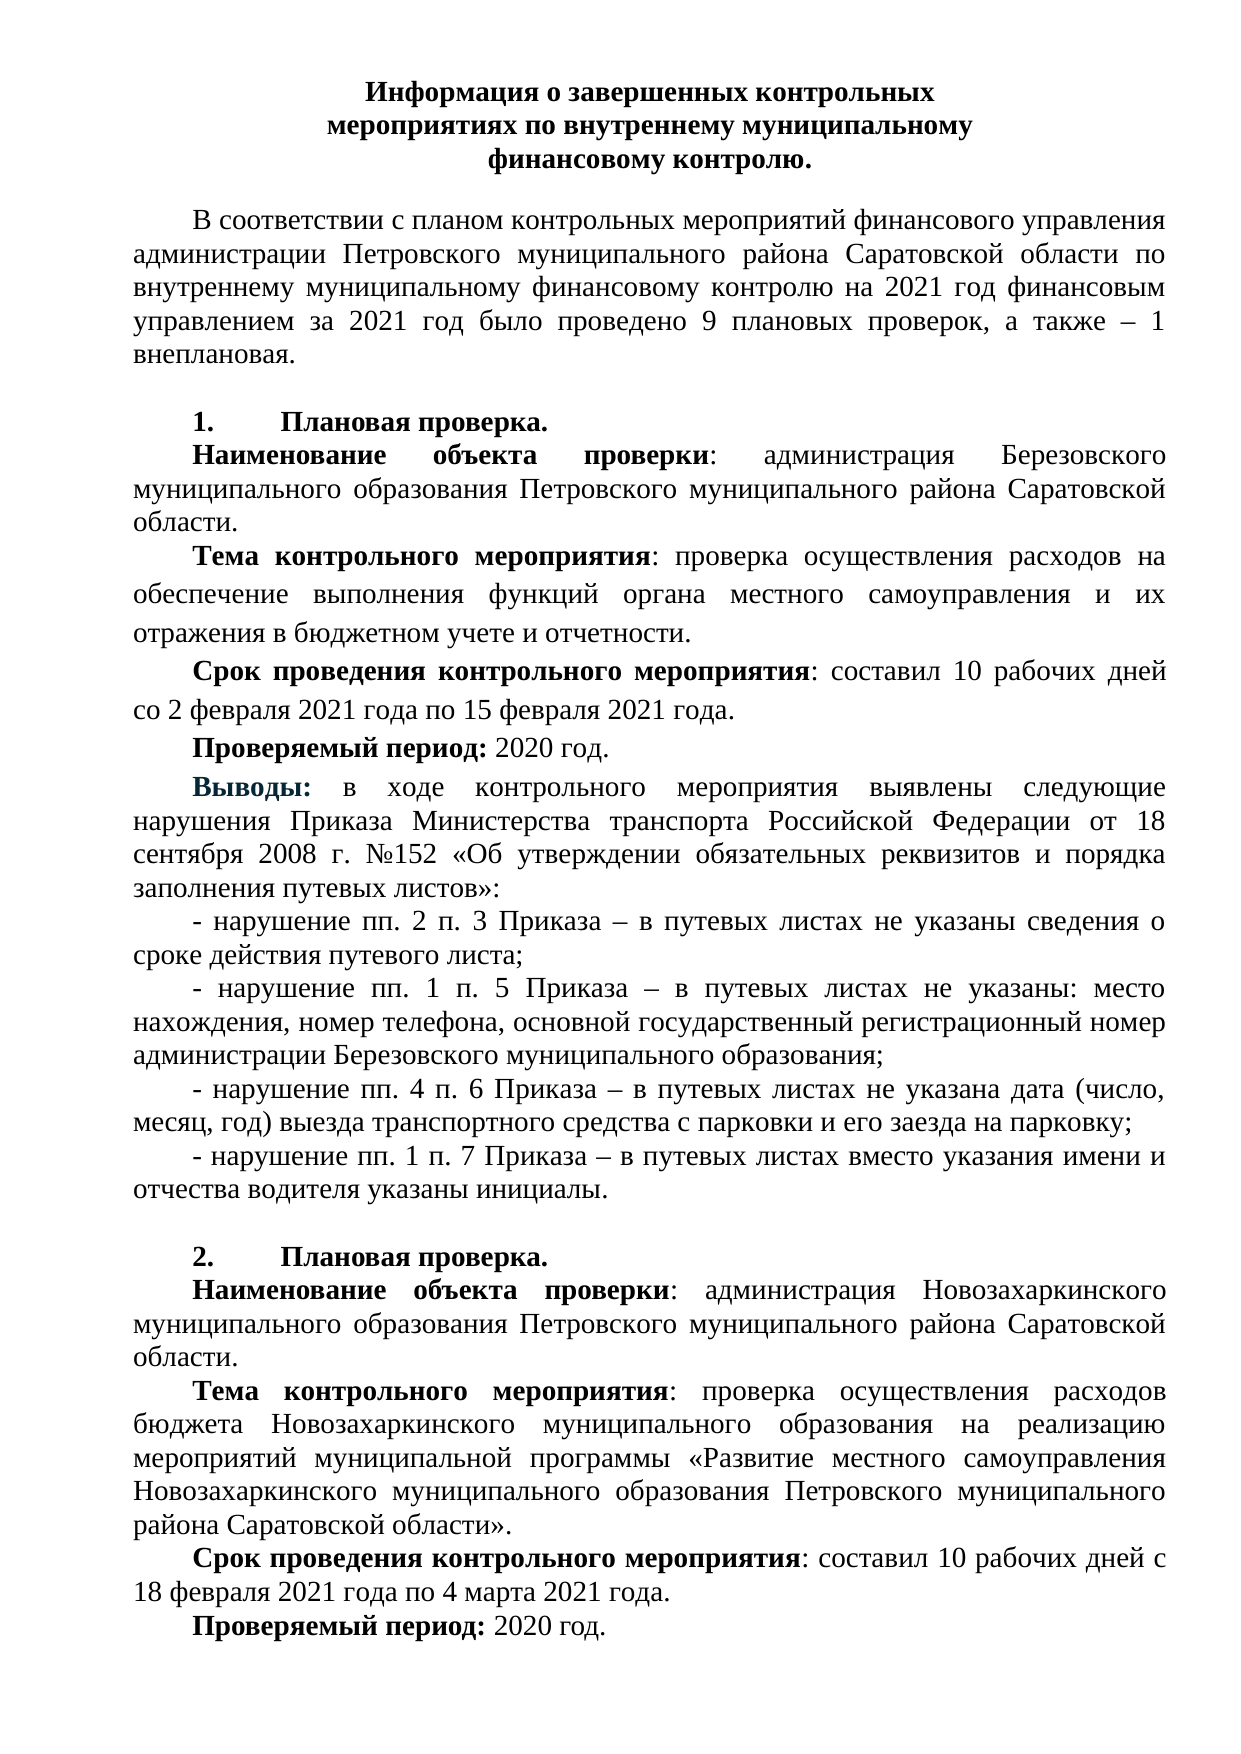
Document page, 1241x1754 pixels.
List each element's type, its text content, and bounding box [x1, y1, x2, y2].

text мероприятиях по внутреннему муниципальному [133, 107, 1167, 141]
text Проверяемый период: 2020 год. [133, 1608, 1167, 1641]
text - нарушение пп. 1 п. 7 Приказа – в путевых листах вместо указания имени и отчества водителя указаны инициалы. [133, 1138, 1167, 1205]
text Выводы: в ходе контрольного мероприятия выявлены следующие нарушения Приказа Министерства транспорта Российской Федерации от 18 сентября 2008 г. №152 «Об утверждении обязательных реквизитов и порядка заполнения путевых листов»: [133, 769, 1167, 903]
text - нарушение пп. 2 п. 3 Приказа – в путевых листах не указаны сведения о сроке действия путевого листа; [133, 903, 1167, 970]
text Тема контрольного мероприятия: проверка осуществления расходов на обеспечение выполнения функций органа местного самоуправления и их отражения в бюджетном учете и отчетности. [133, 538, 1167, 648]
text Срок проведения контрольного мероприятия: составил 10 рабочих дней со 2 февраля 2021 года по 15 февраля 2021 года. [133, 653, 1167, 726]
text Наименование объекта проверки: администрация Березовского муниципального образования Петровского муниципального района Саратовской области. [133, 437, 1167, 538]
text - нарушение пп. 1 п. 5 Приказа – в путевых листах не указаны: место нахождения, номер телефона, основной государственный регистрационный номер администрации Березовского муниципального образования; [133, 970, 1167, 1071]
text Проверяемый период: 2020 год. [133, 731, 1167, 764]
text финансовому контролю. [133, 141, 1167, 174]
text Информация о завершенных контрольных [133, 74, 1167, 107]
list Плановая проверка. [133, 404, 1167, 437]
text Срок проведения контрольного мероприятия: составил 10 рабочих дней с 18 февраля 2021 года по 4 марта 2021 года. [133, 1541, 1167, 1608]
text Наименование объекта проверки: администрация Новозахаркинского муниципального образования Петровского муниципального района Саратовской области. [133, 1272, 1167, 1373]
text В соответствии с планом контрольных мероприятий финансового управления администрации Петровского муниципального района Саратовской области по внутреннему муниципальному финансовому контролю на 2021 год финансовым управлением за 2021 год было проведено 9 плановых проверок, а также – 1 внеплановая. [133, 202, 1167, 370]
list Плановая проверка. [133, 1239, 1167, 1272]
text Тема контрольного мероприятия: проверка осуществления расходов бюджета Новозахаркинского муниципального образования на реализацию мероприятий муниципальной программы «Развитие местного самоуправления Новозахаркинского муниципального образования Петровского муниципального района Саратовской области». [133, 1373, 1167, 1541]
text - нарушение пп. 4 п. 6 Приказа – в путевых листах не указана дата (число, месяц, год) выезда транспортного средства с парковки и его заезда на парковку; [133, 1071, 1167, 1138]
